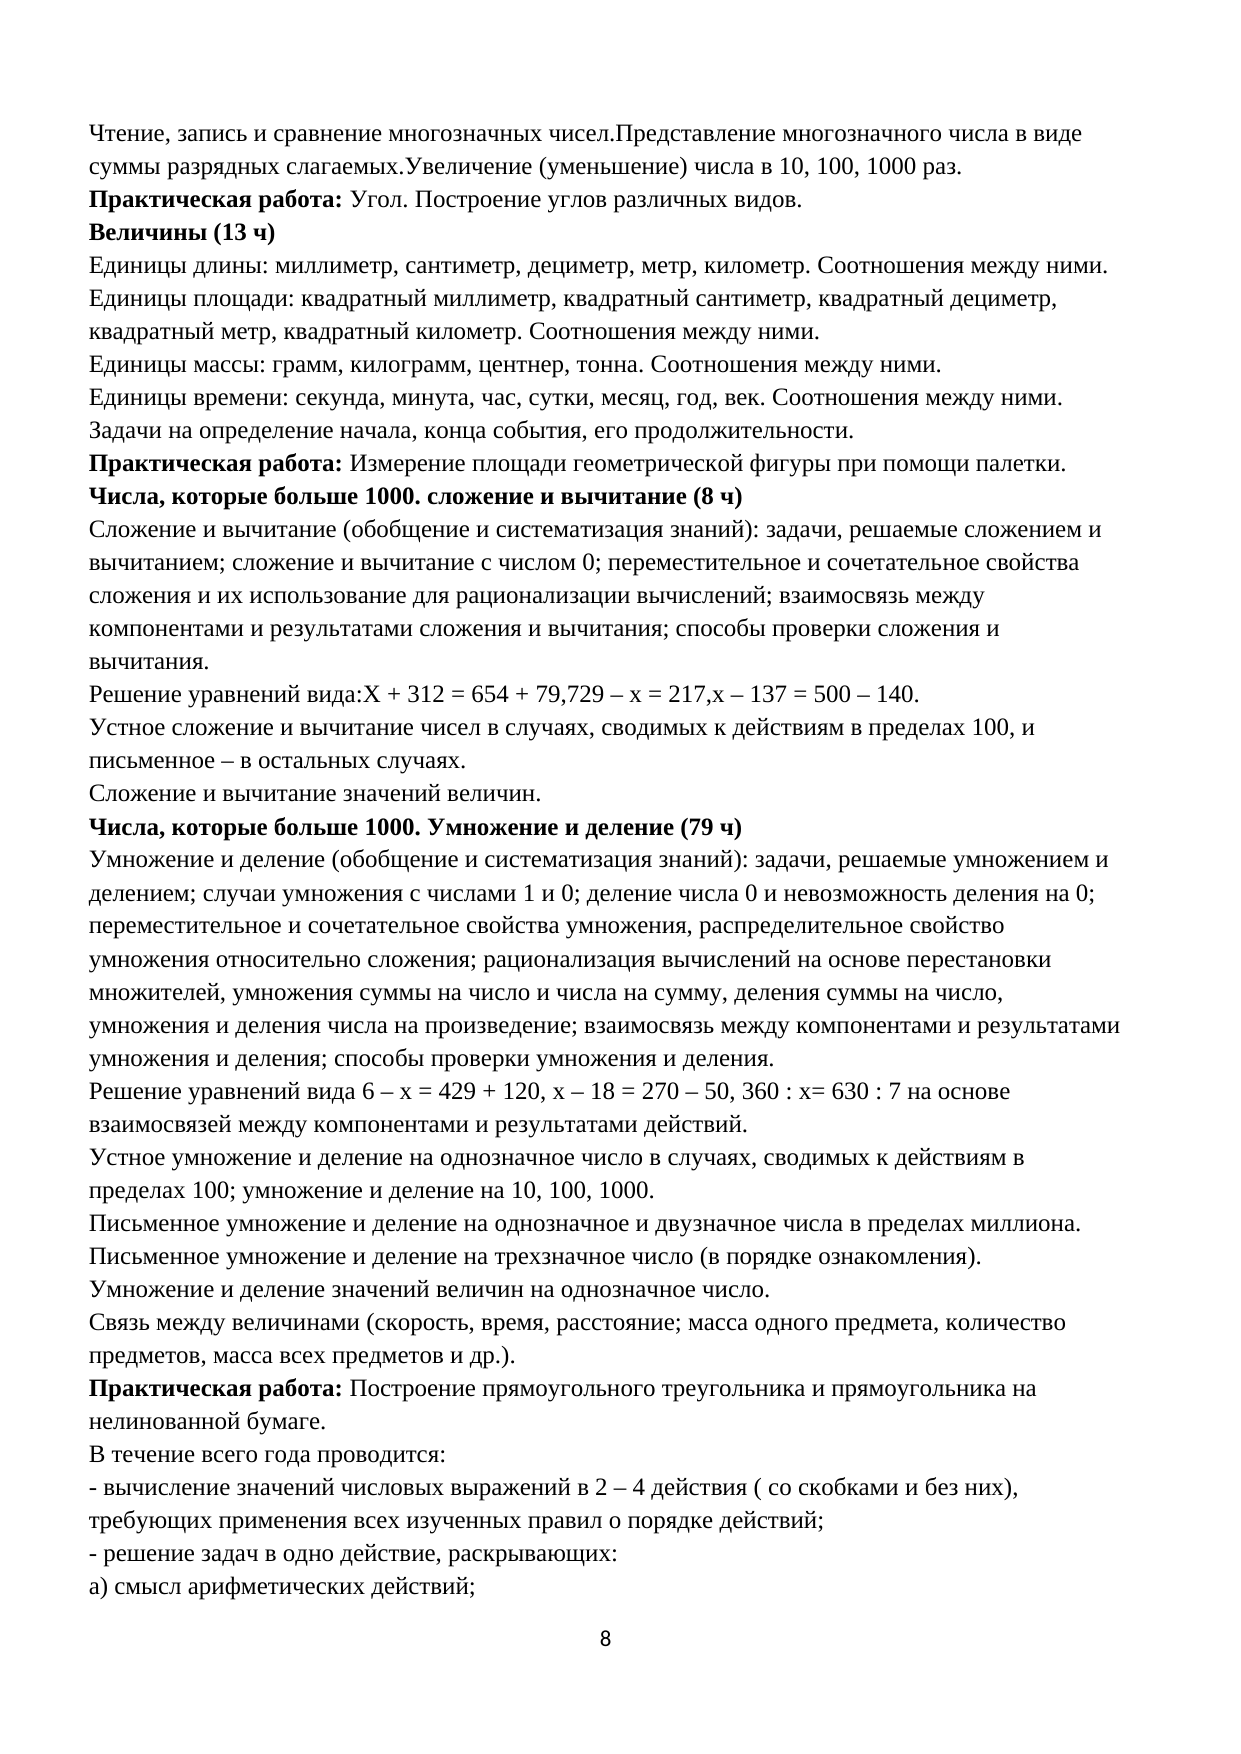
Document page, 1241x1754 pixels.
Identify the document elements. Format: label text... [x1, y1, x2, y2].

text Числа, которые больше 1000. сложение и вычитание (8 ч) [88, 481, 1122, 510]
text Связь между величинами (скорость, время, расстояние; масса одного предмета, количество предметов, масса всех предметов и др.). [88, 1307, 1122, 1369]
text Устное умножение и деление на однозначное число в случаях, сводимых к действиям в пределах 100; умножение и деление на 10, 100, 1000. [88, 1142, 1122, 1203]
text Устное сложение и вычитание чисел в случаях, сводимых к действиям в пределах 100, и письменное – в остальных случаях. [88, 712, 1122, 774]
text Практическая работа: Построение прямоугольного треугольника и прямоугольника на нелинованной бумаге. [88, 1373, 1122, 1435]
text Решение уравнений вида:Х + 312 = 654 + 79,729 – х = 217,х – 137 = 500 – 140. [88, 679, 1122, 708]
text Величины (13 ч) [88, 217, 1122, 246]
text Единицы площади: квадратный миллиметр, квадратный сантиметр, квадратный дециметр, квадратный метр, квадратный километр. Соотношения между ними. [88, 283, 1122, 345]
text Решение уравнений вида 6 – х = 429 + 120, х – 18 = 270 – 50, 360 : х= 630 : 7 на основе взаимосвязей между компонентами и результатами действий. [88, 1076, 1122, 1137]
text Единицы времени: секунда, минута, час, сутки, месяц, год, век. Соотношения между ними. Задачи на определение начала, конца события, его продолжительности. [88, 382, 1122, 444]
text Сложение и вычитание значений величин. [88, 778, 1122, 807]
text а) смысл арифметических действий; [88, 1571, 1122, 1600]
text Практическая работа: Измерение площади геометрической фигуры при помощи палетки. [88, 448, 1122, 477]
text - вычисление значений числовых выражений в 2 – 4 действия ( со скобками и без них), требующих применения всех изученных правил о порядке действий; [88, 1472, 1122, 1534]
text Единицы массы: грамм, килограмм, центнер, тонна. Соотношения между ними. [88, 349, 1122, 378]
text Письменное умножение и деление на однозначное и двузначное числа в пределах миллиона. Письменное умножение и деление на трехзначное число (в порядке ознакомления). [88, 1208, 1122, 1269]
text Единицы длины: миллиметр, сантиметр, дециметр, метр, километр. Соотношения между ними. [88, 250, 1122, 279]
text Числа, которые больше 1000. Умножение и деление (79 ч) [88, 812, 1122, 840]
text Сложение и вычитание (обобщение и систематизация знаний): задачи, решаемые сложением и вычитанием; сложение и вычитание с числом 0; переместительное и сочетательное свойства сложения и их использование для рационализации вычислений; взаимосвязь между компонентами и результатами сложения и вычитания; способы проверки сложения и вычитания. [88, 514, 1122, 675]
text Умножение и деление (обобщение и систематизация знаний): задачи, решаемые умножением и делением; случаи умножения с числами 1 и 0; деление числа 0 и невозможность деления на 0; переместительное и сочетательное свойства умножения, распределительное свойство умножения относительно сложения; рационализация вычислений на основе перестановки множителей, умножения суммы на число и числа на сумму, деления суммы на число, умножения и деления числа на произведение; взаимосвязь между компонентами и результатами умножения и деления; способы проверки умножения и деления. [88, 844, 1122, 1071]
text - решение задач в одно действие, раскрывающих: [88, 1538, 1122, 1567]
text В течение всего года проводится: [88, 1439, 1122, 1468]
text Практическая работа: Угол. Построение углов различных видов. [88, 184, 1122, 213]
text Умножение и деление значений величин на однозначное число. [88, 1274, 1122, 1303]
text Чтение, запись и сравнение многозначных чисел.Представление многозначного числа в виде суммы разрядных слагаемых.Увеличение (уменьшение) числа в 10, 100, 1000 раз. [88, 118, 1122, 180]
